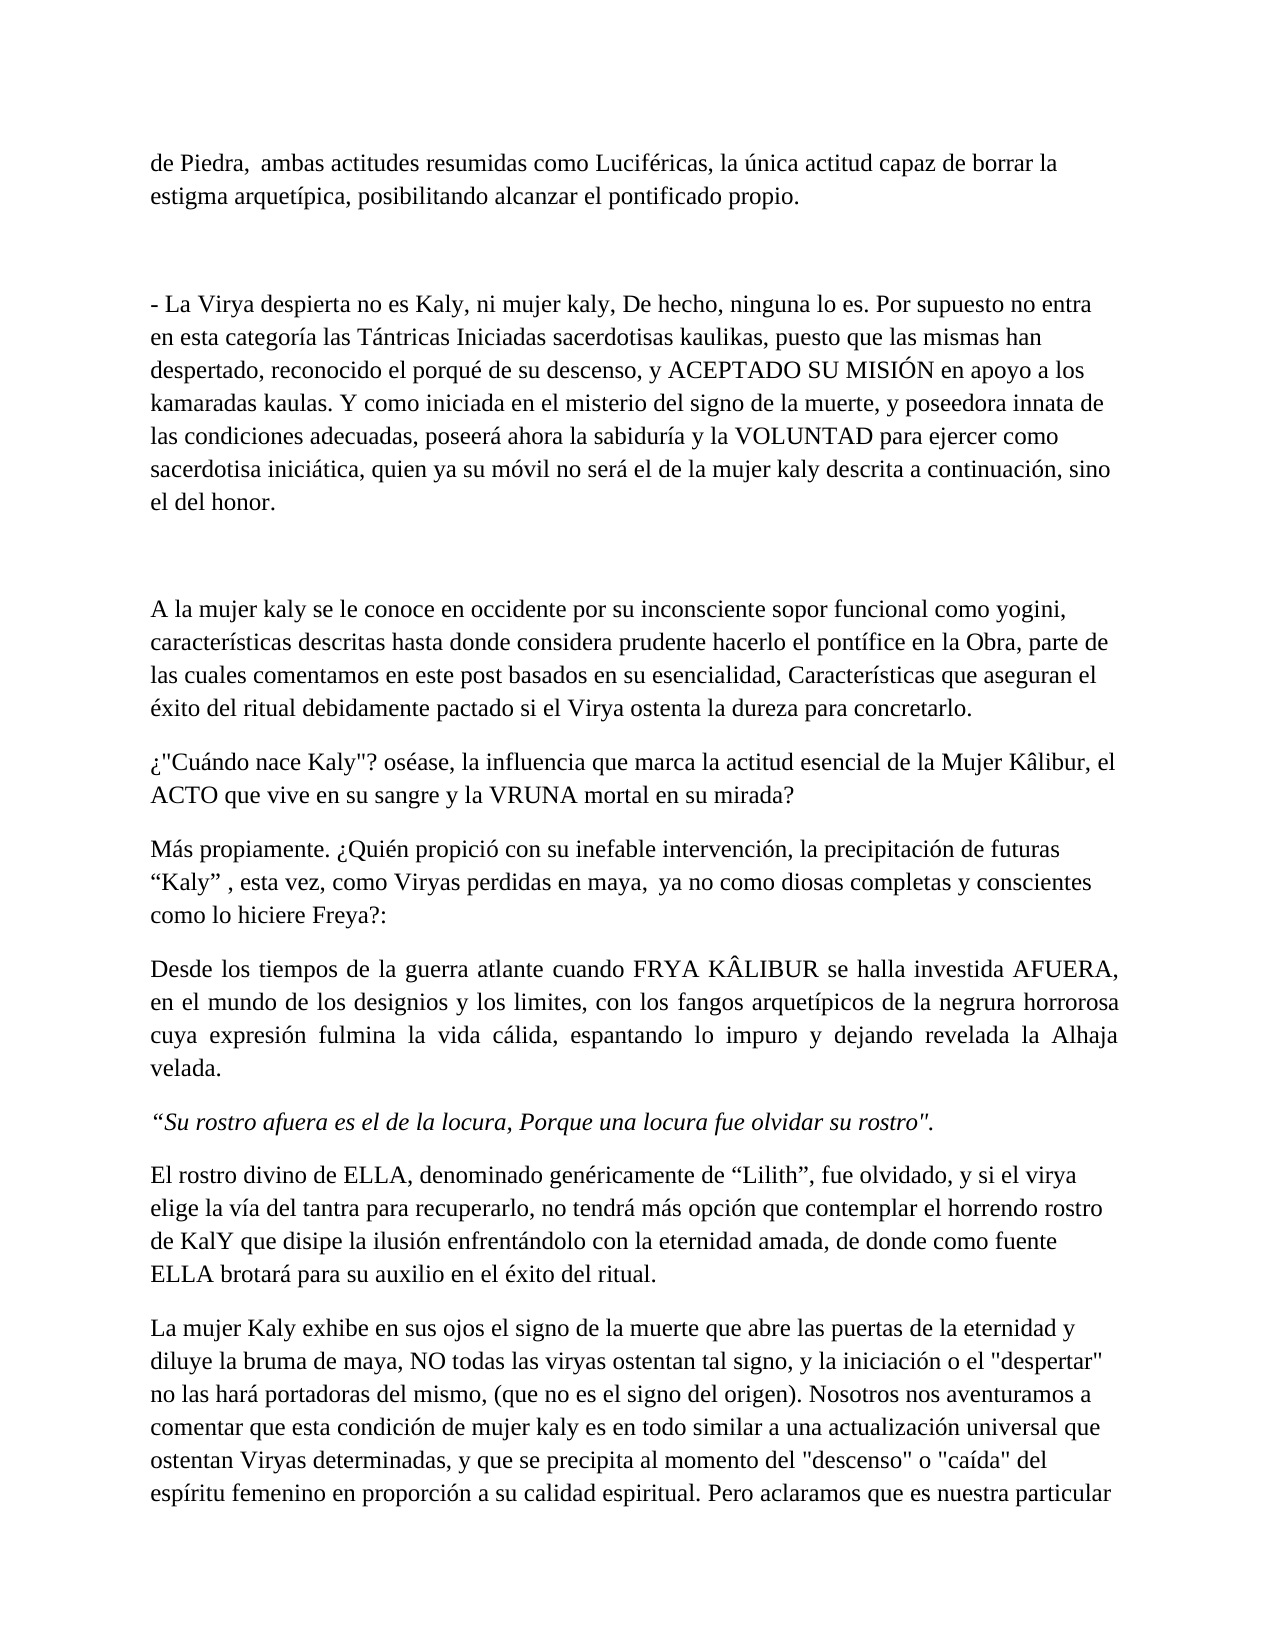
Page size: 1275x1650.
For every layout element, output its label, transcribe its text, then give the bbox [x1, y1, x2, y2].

text “Su rostro afuera es el de la locura, Porque una locura fue olvidar su rostro". [150, 1107, 1135, 1135]
text ¿"Cuándo nace Kaly"? oséase, la influencia que marca la actitud esencial de la Mujer Kâlibur, el ACTO que vive en su sangre y la VRUNA mortal en su mirada? [150, 747, 1135, 809]
text La mujer Kaly exhibe en sus ojos el signo de la muerte que abre las puertas de la eternidad y diluye la bruma de maya, NO todas las viryas ostentan tal signo, y la iniciación o el "despertar" no las hará portadoras del mismo, (que no es el signo del origen). Nosotros nos aventuramos a comentar que esta condición de mujer kaly es en todo similar a una actualización universal que ostentan Viryas determinadas, y que se precipita al momento del "descenso" o "caída" del espíritu femenino en proporción a su calidad espiritual. Pero aclaramos que es nuestra particular [150, 1313, 1116, 1507]
text Más propiamente. ¿Quién propició con su inefable intervención, la precipitación de futuras “Kaly” , esta vez, como Viryas perdidas en maya, ya no como diosas completas y conscientes como lo hiciere Freya?: [150, 834, 1116, 929]
text de Piedra, ambas actitudes resumidas como Luciféricas, la única actitud capaz de borrar la estigma arquetípica, posibilitando alcanzar el pontificado propio. [150, 148, 1116, 210]
text A la mujer kaly se le conoce en occidente por su inconsciente sopor funcional como yogini, características descritas hasta donde considera prudente hacerlo el pontífice en la Obra, parte de las cuales comentamos en este post basados en su esencialidad, Características que aseguran el éxito del ritual debidamente pactado si el Virya ostenta la dureza para concretarlo. [150, 594, 1116, 722]
text Desde los tiempos de la guerra atlante cuando FRYA KÂLIBUR se halla investida AFUERA, en el mundo de los designios y los limites, con los fangos arquetípicos de la negrura horrorosa cuya expresión fulmina la vida cálida, espantando lo impuro y dejando revelada la Alhaja velada. [150, 954, 1120, 1081]
list La Virya despierta no es Kaly, ni mujer kaly, De hecho, ninguna lo es. Por supuesto no entra en esta categoría las Tántricas Iniciadas sacerdotisas kaulikas, puesto que las mismas han despertado, reconocido el porqué de su descenso, y ACEPTADO SU MISIÓN en apoyo a los kamaradas kaulas. Y como iniciada en el misterio del signo de la muerte, y poseedora innata de las condiciones adecuadas, poseerá ahora la sabiduría y la VOLUNTAD para ejercer como sacerdotisa iniciática, quien ya su móvil no será el de la mujer kaly descrita a continuación, sino el del honor. [150, 289, 1121, 516]
text El rostro divino de ELLA, denominado genéricamente de “Lilith”, fue olvidado, y si el virya elige la vía del tantra para recuperarlo, no tendrá más opción que contemplar el horrendo rostro de KalY que disipe la ilusión enfrentándolo con la eternidad amada, de donde como fuente ELLA brotará para su auxilio en el éxito del ritual. [150, 1160, 1116, 1288]
